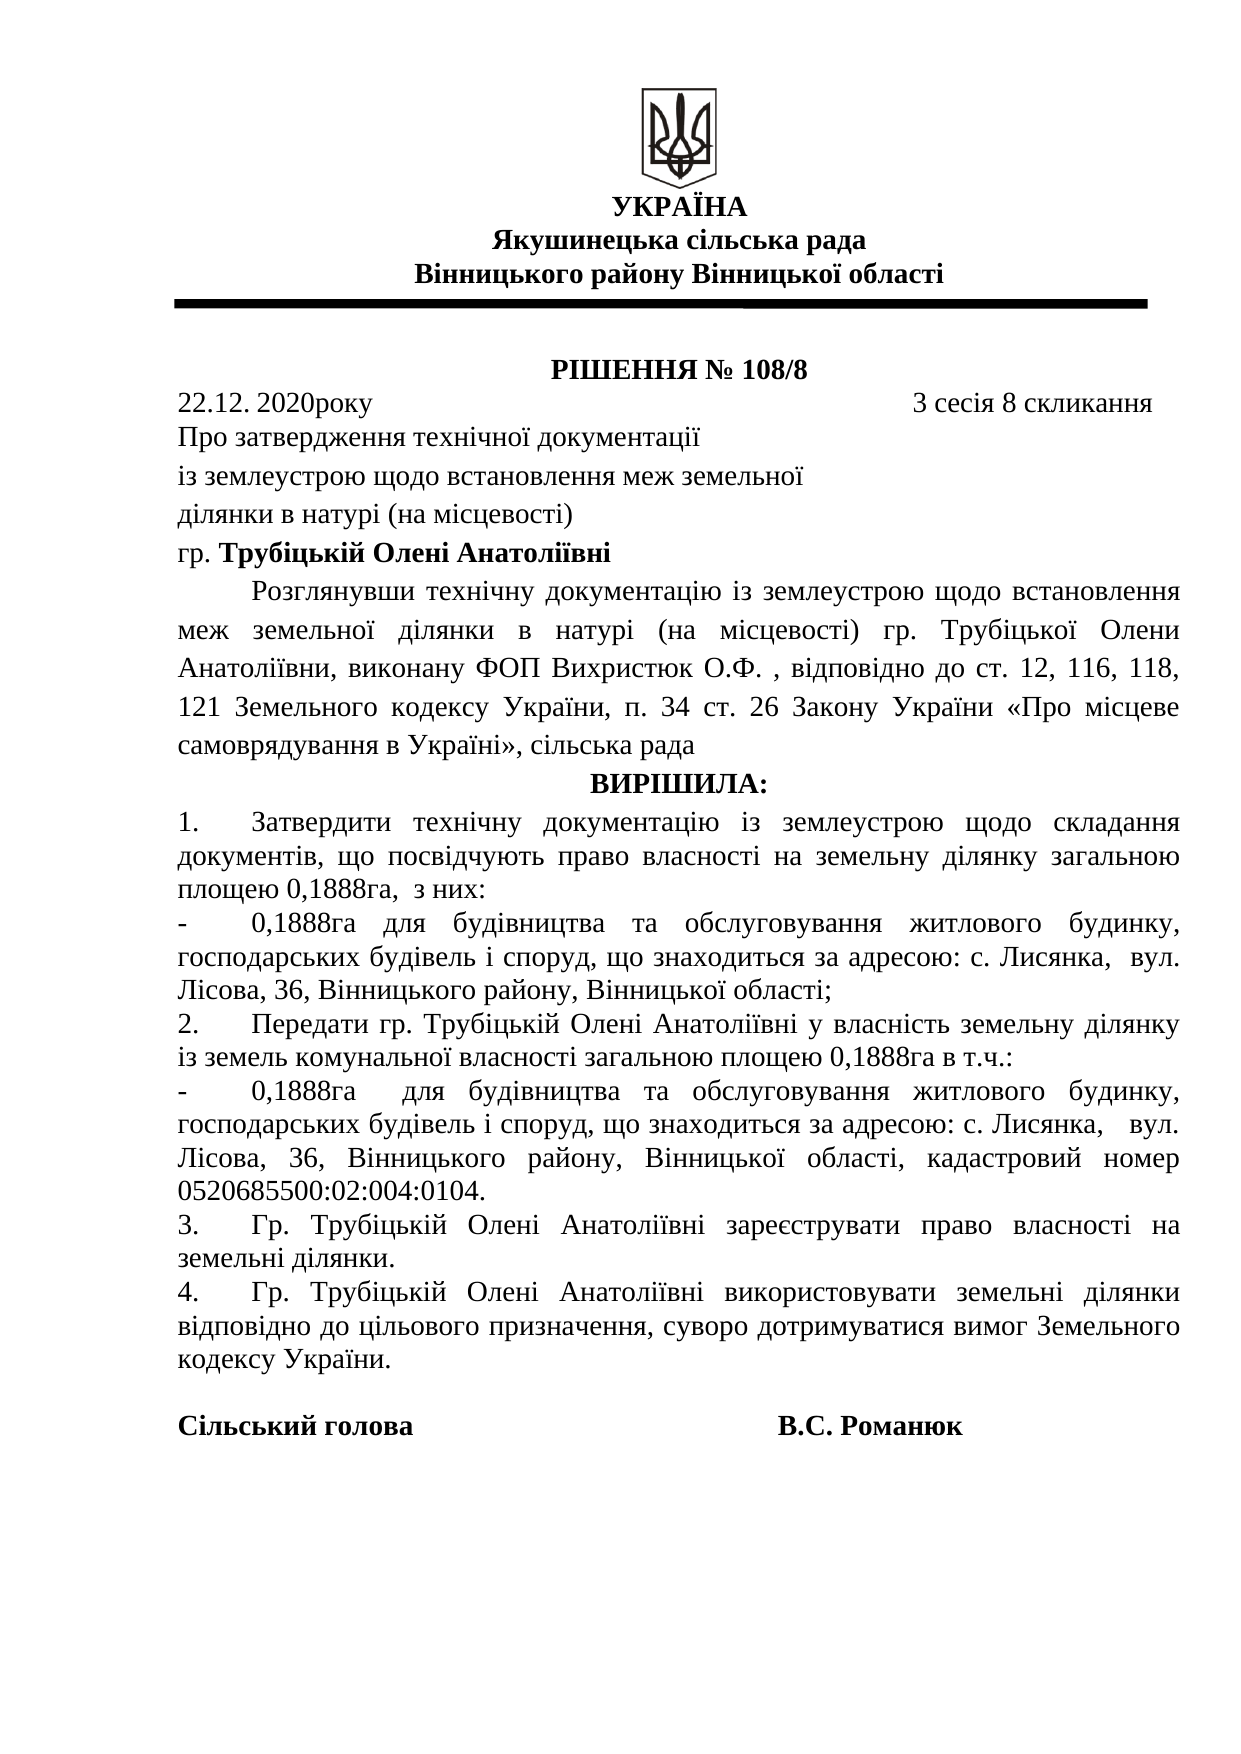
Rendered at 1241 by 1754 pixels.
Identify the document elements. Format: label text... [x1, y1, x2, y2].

text Україна [177, 189, 1181, 222]
text Сільський голова В.С. Романюк [177, 1408, 1181, 1442]
text Вінницького району Вінницької області [177, 256, 1181, 289]
text ВИРІШИЛА: [177, 766, 1181, 799]
list Гр. Трубіцькій Олені Анатоліївні використовувати земельні ділянки відповідно до цільового призначення, суворо дотримуватися вимог Земельного кодексу України. [177, 1274, 1181, 1375]
list Затвердити технічну документацію із землеустрою щодо складання документів, що посвідчують право власності на земельну ділянку загальною площею 0,1888га, з них: [177, 804, 1181, 905]
text Якушинецька сільська рада [177, 222, 1181, 256]
text Розглянувши технічну документацію із землеустрою щодо встановлення меж земельної ділянки в натурі (на місцевості) гр. Трубіцької Олени Анатоліївни, виконану ФОП Вихристюк О.Ф. , відповідно до ст. 12, 116, 118, 121 Земельного кодексу України, п. 34 ст. 26 Закону України «Про місцеве самоврядування в Україні», сільська рада [177, 573, 1181, 761]
text гр. Трубіцькій Олені Анатоліївні [177, 535, 1181, 568]
text ділянки в натурі (на місцевості) [177, 496, 1181, 530]
picture [641, 88, 717, 189]
text 22.12. 2020року 3 сесія 8 скликання [177, 386, 1181, 419]
text РІШЕННЯ № 108/8 [177, 352, 1181, 386]
text із землеустрою щодо встановлення меж земельної [177, 458, 1181, 491]
list Передати гр. Трубіцькій Олені Анатоліївні у власність земельну ділянку із земель комунальної власності загальною площею 0,1888га в т.ч.: [177, 1006, 1181, 1073]
list 0,1888га для будівництва та обслуговування житлового будинку, господарських будівель і споруд, що знаходиться за адресою: с. Лисянка, вул. Лісова, 36, Вінницького району, Вінницької області, кадастровий номер 0520685500:02:004:0104. [177, 1073, 1181, 1207]
list 0,1888га для будівництва та обслуговування житлового будинку, господарських будівель і споруд, що знаходиться за адресою: с. Лисянка, вул. Лісова, 36, Вінницького району, Вінницької області; [177, 905, 1181, 1006]
text Про затвердження технічної документації [177, 419, 1181, 453]
list Гр. Трубіцькій Олені Анатоліївні зареєструвати право власності на земельні ділянки. [177, 1207, 1181, 1274]
